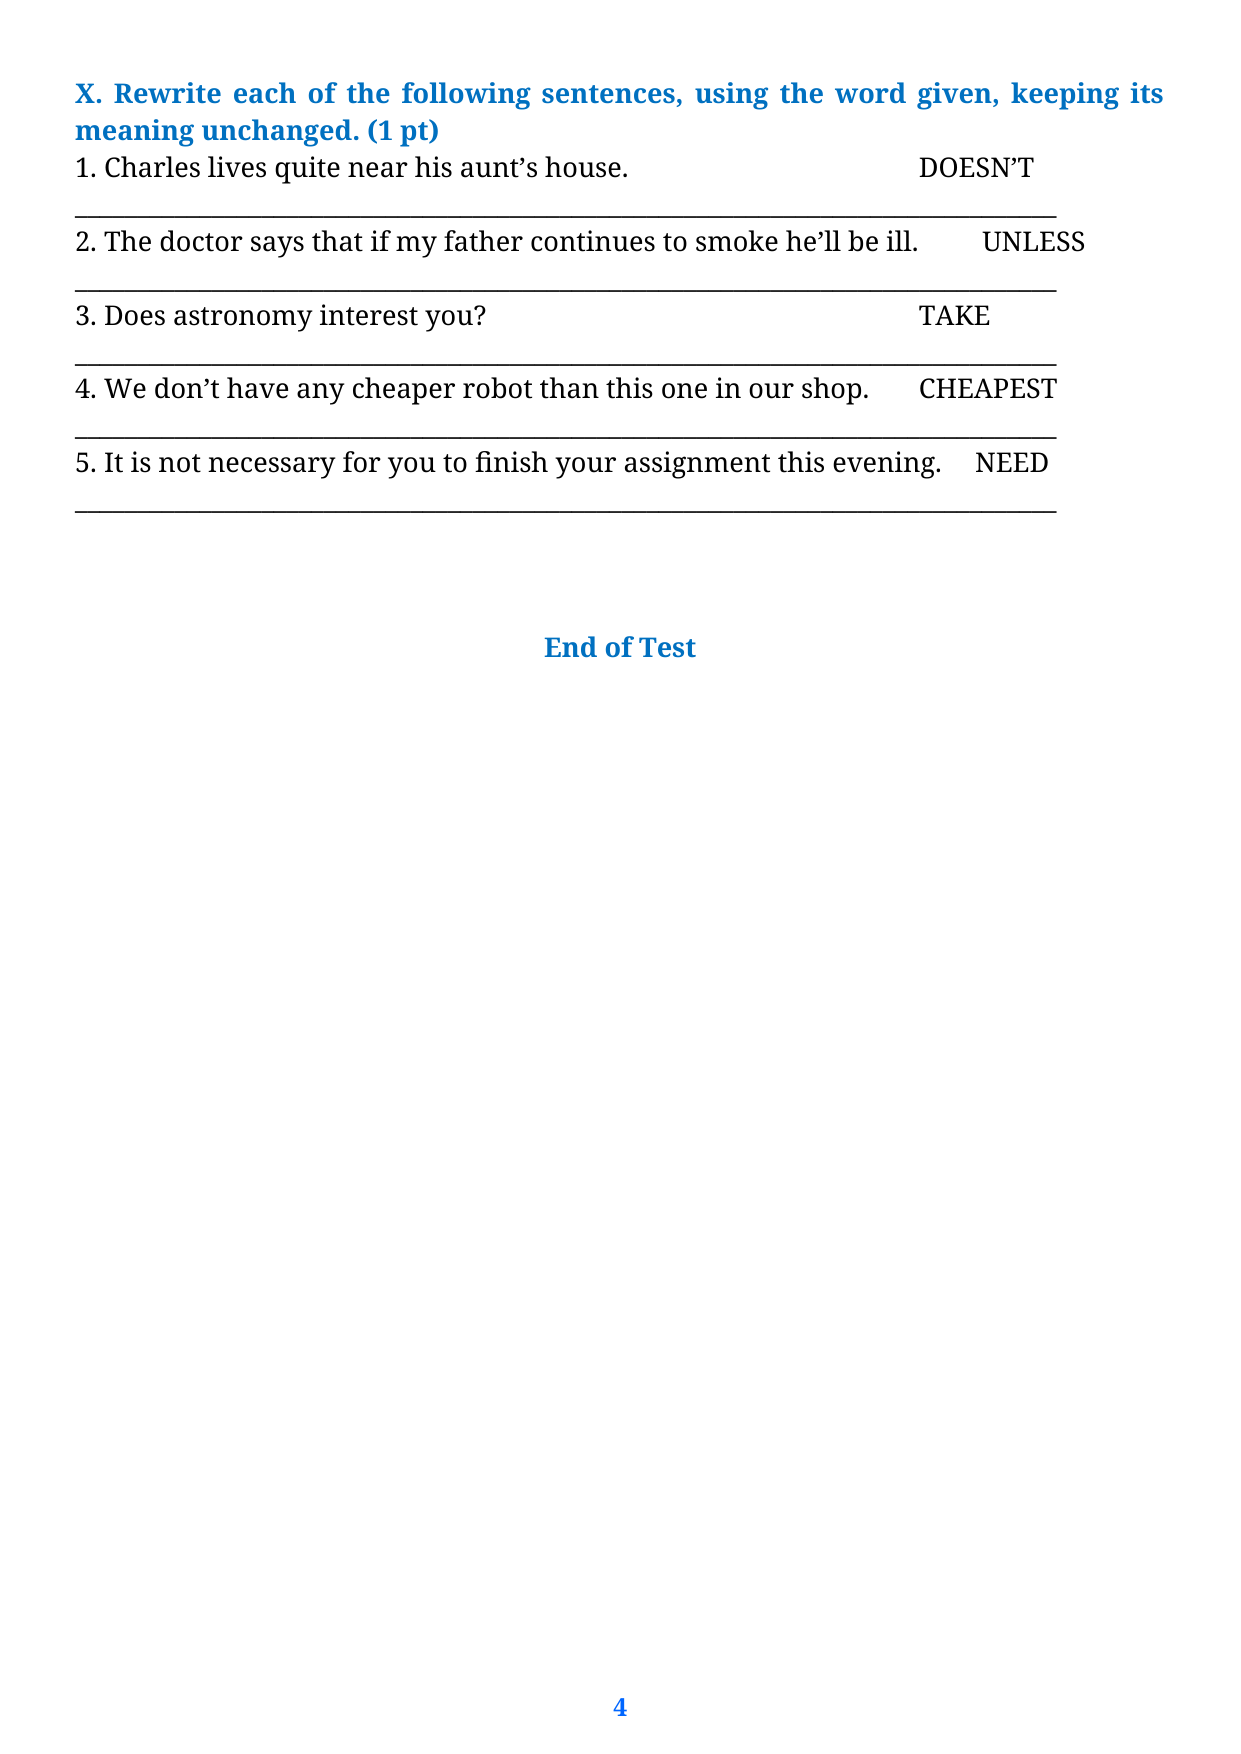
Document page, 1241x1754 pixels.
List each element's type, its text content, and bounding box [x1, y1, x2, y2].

text _______________________________________________________________________________ [75, 481, 1165, 517]
text 2. The doctor says that if my father continues to smoke he’ll be ill. UNLESS [75, 222, 1165, 259]
text 3. Does astronomy interest you? TAKE [75, 296, 1165, 333]
text End of Test [75, 628, 1165, 665]
text 5. It is not necessary for you to finish your assignment this evening. NEED [75, 444, 1165, 481]
text _______________________________________________________________________________ [75, 407, 1165, 444]
text 1. Charles lives quite near his aunt’s house. DOESN’T [75, 149, 1165, 186]
text _______________________________________________________________________________ [75, 186, 1165, 222]
text _______________________________________________________________________________ [75, 333, 1165, 370]
text X. Rewrite each of the following sentences, using the word given, keeping its meaning unchanged. (1 pt) [75, 75, 1165, 149]
text _______________________________________________________________________________ [75, 259, 1165, 296]
text 4. We don’t have any cheaper robot than this one in our shop. CHEAPEST [75, 370, 1165, 407]
